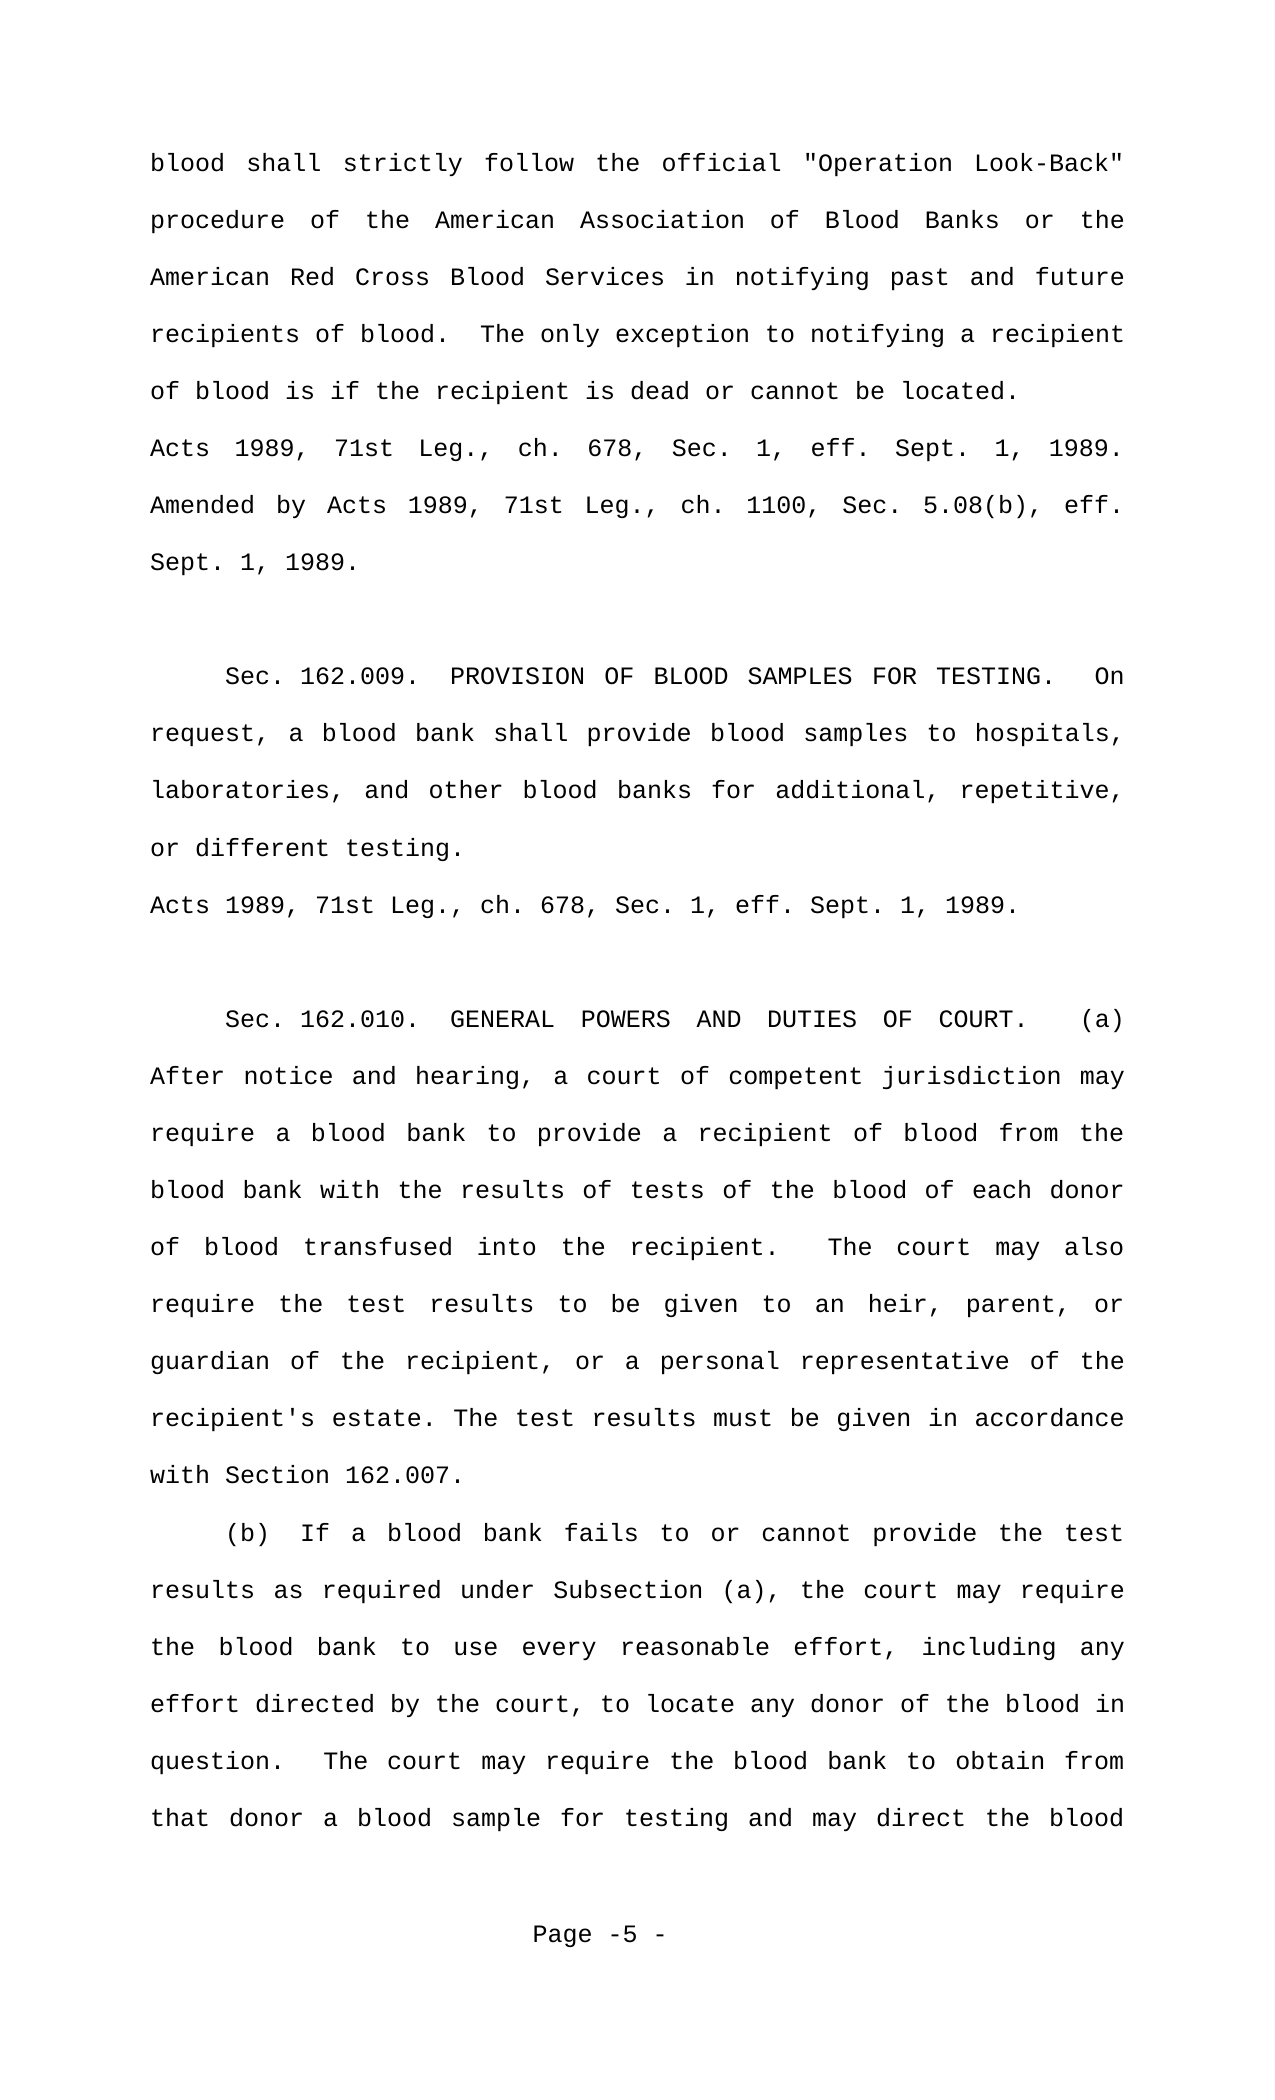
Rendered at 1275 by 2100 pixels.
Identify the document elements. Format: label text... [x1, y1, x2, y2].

text Acts 1989, 71st Leg., ch. 678, Sec. 1, eff. Sept. 1, 1989. Amended by Acts 1989, 71st Leg., ch. 1100, Sec. 5.08(b), eff. Sept. 1, 1989. [150, 435, 1125, 578]
text Acts 1989, 71st Leg., ch. 678, Sec. 1, eff. Sept. 1, 1989. [150, 892, 1125, 921]
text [150, 150, 1125, 407]
text Sec. 162.009. PROVISION OF BLOOD SAMPLES FOR TESTING. On request, a blood bank shall provide blood samples to hospitals, laboratories, and other blood banks for additional, repetitive, or different testing. [150, 664, 1125, 863]
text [150, 1520, 1125, 1834]
text Sec. 162.010. GENERAL POWERS AND DUTIES OF COURT. (a) After notice and hearing, a court of competent jurisdiction may require a blood bank to provide a recipient of blood from the blood bank with the results of tests of the blood of each donor of blood transfused into the recipient. The court may also require the test results to be given to an heir, parent, or guardian of the recipient, or a personal representative of the recipient's estate. The test results must be given in accordance with Section 162.007. [150, 1006, 1125, 1491]
